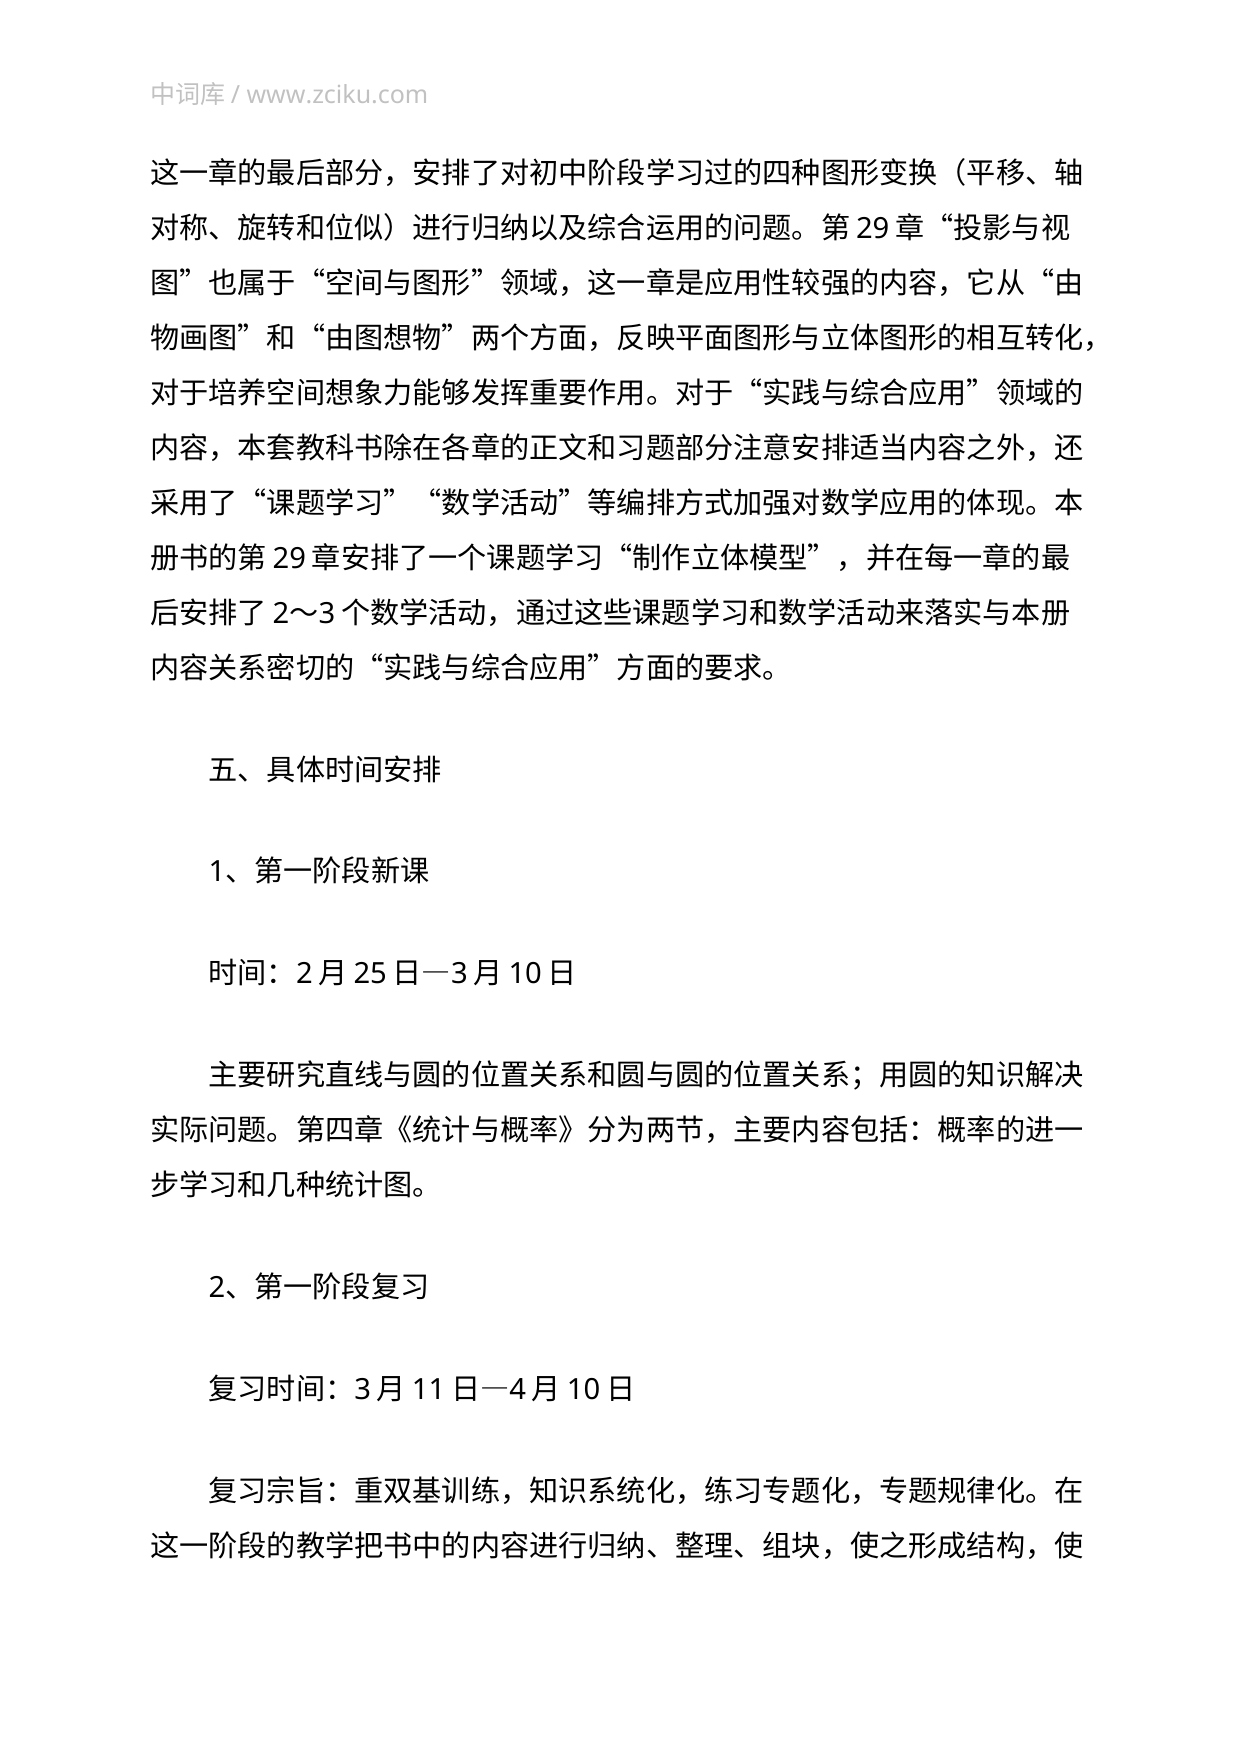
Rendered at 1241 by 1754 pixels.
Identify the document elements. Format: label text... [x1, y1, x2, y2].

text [150, 150, 1090, 687]
text 复习时间：3月11日—4月10日 [150, 1365, 1090, 1408]
text 1、第一阶段新课 [150, 848, 1090, 890]
text 主要研究直线与圆的位置关系和圆与圆的位置关系；用圆的知识解决实际问题。第四章《统计与概率》分为两节，主要内容包括：概率的进一步学习和几种统计图。 [150, 1052, 1090, 1204]
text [150, 1467, 1090, 1564]
text 五、具体时间安排 [150, 746, 1090, 788]
text 2、第一阶段复习 [150, 1263, 1090, 1306]
text 时间：2月25日—3月10日 [150, 950, 1090, 992]
